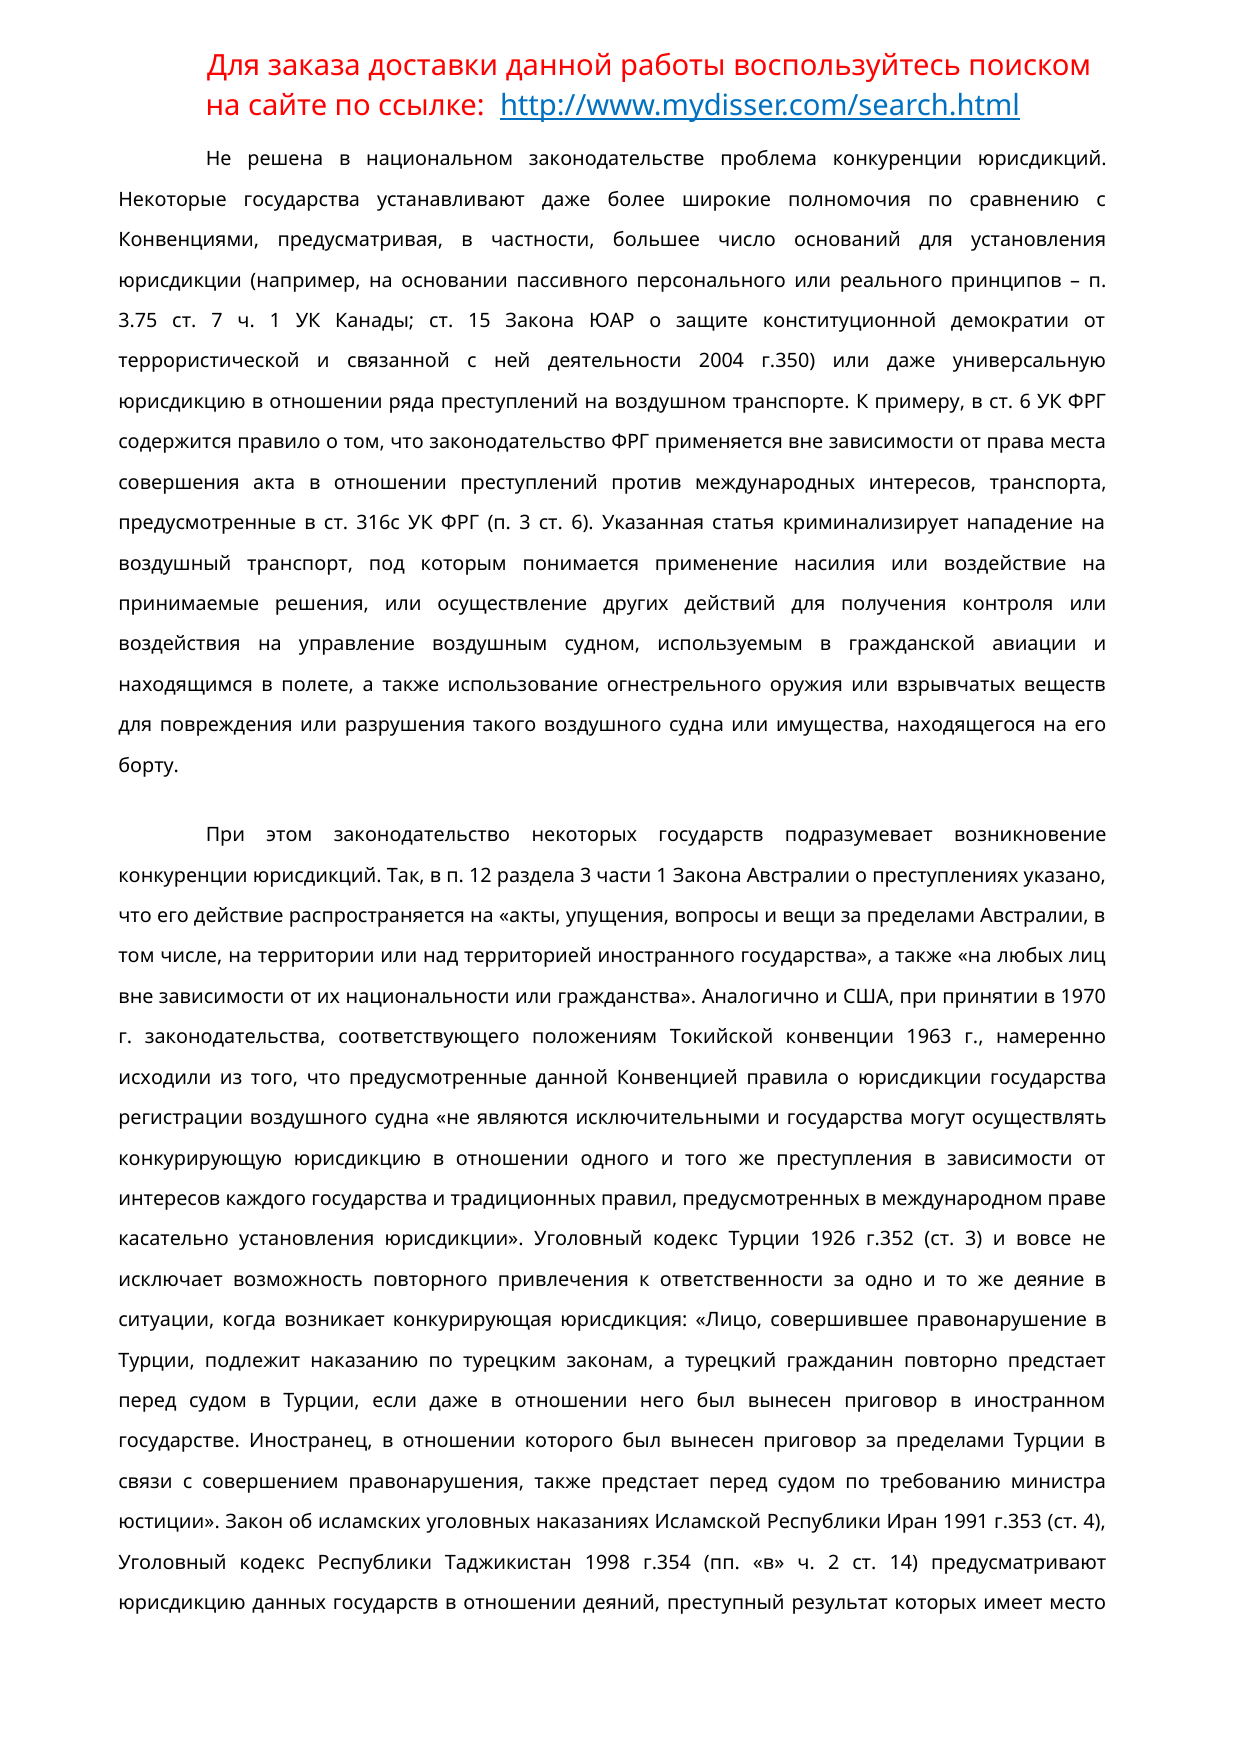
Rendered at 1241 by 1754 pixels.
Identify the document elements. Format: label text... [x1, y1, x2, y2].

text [118, 820, 1107, 1615]
text Не решена в национальном законодательстве проблема конкуренции юрисдикций. Некоторые государства устанавливают даже более широкие полномочия по сравнению с Конвенциями, предусматривая, в частности, большее число оснований для установления юрисдикции (например, на основании пассивного персонального или реального принципов – п. 3.75 ст. 7 ч. 1 УК Канады; ст. 15 Закона ЮАР о защите конституционной демократии от террористической и связанной с ней деятельности 2004 г.350) или даже универсальную юрисдикцию в отношении ряда преступлений на воздушном транспорте. К примеру, в ст. 6 УК ФРГ содержится правило о том, что законодательство ФРГ применяется вне зависимости от права места совершения акта в отношении преступлений против международных интересов, транспорта, предусмотренные в ст. 316с УК ФРГ (п. 3 ст. 6). Указанная статья криминализирует нападение на воздушный транспорт, под которым понимается применение насилия или воздействие на принимаемые решения, или осуществление других действий для получения контроля или воздействия на управление воздушным судном, используемым в гражданской авиации и находящимся в полете, а также использование огнестрельного оружия или взрывчатых веществ для повреждения или разрушения такого воздушного судна или имущества, находящегося на его борту. [118, 144, 1107, 778]
